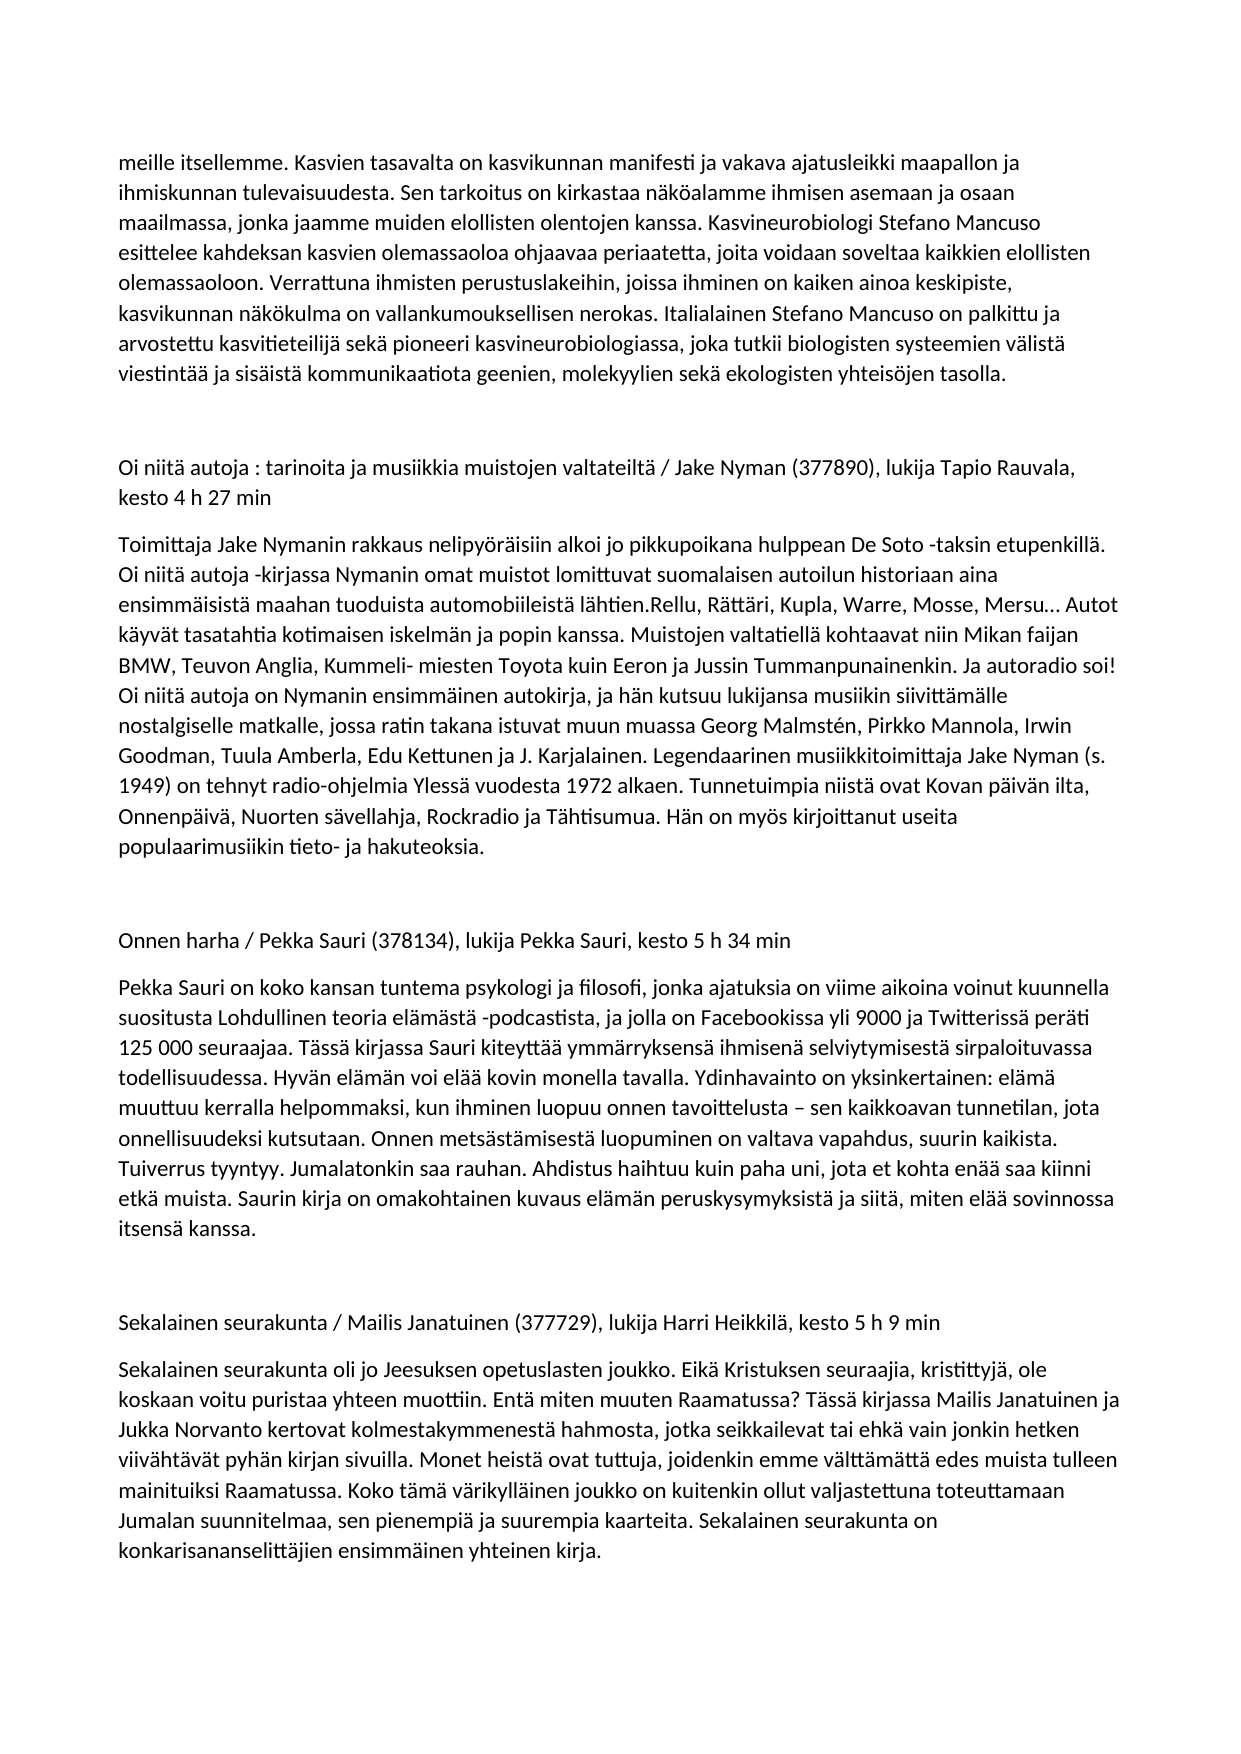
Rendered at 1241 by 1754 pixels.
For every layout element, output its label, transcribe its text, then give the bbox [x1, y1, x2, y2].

text Onnen harha / Pekka Sauri (378134), lukija Pekka Sauri, kesto 5 h 34 min [118, 926, 1122, 954]
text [118, 148, 1122, 387]
text Pekka Sauri on koko kansan tuntema psykologi ja filosofi, jonka ajatuksia on viime aikoina voinut kuunnella suositusta Lohdullinen teoria elämästä -podcastista, ja jolla on Facebookissa yli 9000 ja Twitterissä peräti 125 000 seuraajaa. Tässä kirjassa Sauri kiteyttää ymmärryksensä ihmisenä selviytymisestä sirpaloituvassa todellisuudessa. Hyvän elämän voi elää kovin monella tavalla. Ydinhavainto on yksinkertainen: elämä muuttuu kerralla helpommaksi, kun ihminen luopuu onnen tavoittelusta – sen kaikkoavan tunnetilan, jota onnellisuudeksi kutsutaan. Onnen metsästämisestä luopuminen on valtava vapahdus, suurin kaikista. Tuiverrus tyyntyy. Jumalatonkin saa rauhan. Ahdistus haihtuu kuin paha uni, jota et kohta enää saa kiinni etkä muista. Saurin kirja on omakohtainen kuvaus elämän peruskysymyksistä ja siitä, miten elää sovinnossa itsensä kanssa. [118, 973, 1122, 1242]
text Toimittaja Jake Nymanin rakkaus nelipyöräisiin alkoi jo pikkupoikana hulppean De Soto -taksin etupenkillä. Oi niitä autoja -kirjassa Nymanin omat muistot lomittuvat suomalaisen autoilun historiaan aina ensimmäisistä maahan tuoduista automobiileistä lähtien.Rellu, Rättäri, Kupla, Warre, Mosse, Mersu… Autot käyvät tasatahtia kotimaisen iskelmän ja popin kanssa. Muistojen valtatiellä kohtaavat niin Mikan faijan BMW, Teuvon Anglia, Kummeli- miesten Toyota kuin Eeron ja Jussin Tummanpunainenkin. Ja autoradio soi! Oi niitä autoja on Nymanin ensimmäinen autokirja, ja hän kutsuu lukijansa musiikin siivittämälle nostalgiselle matkalle, jossa ratin takana istuvat muun muassa Georg Malmstén, Pirkko Mannola, Irwin Goodman, Tuula Amberla, Edu Kettunen ja J. Karjalainen. Legendaarinen musiikkitoimittaja Jake Nyman (s. 1949) on tehnyt radio-ohjelmia Ylessä vuodesta 1972 alkaen. Tunnetuimpia niistä ovat Kovan päivän ilta, Onnenpäivä, Nuorten sävellahja, Rockradio ja Tähtisumua. Hän on myös kirjoittanut useita populaarimusiikin tieto- ja hakuteoksia. [118, 530, 1122, 860]
text Oi niitä autoja : tarinoita ja musiikkia muistojen valtateiltä / Jake Nyman (377890), lukija Tapio Rauvala, kesto 4 h 27 min [118, 453, 1122, 511]
text Sekalainen seurakunta / Mailis Janatuinen (377729), lukija Harri Heikkilä, kesto 5 h 9 min [118, 1308, 1122, 1336]
text Sekalainen seurakunta oli jo Jeesuksen opetuslasten joukko. Eikä Kristuksen seuraajia, kristittyjä, ole koskaan voitu puristaa yhteen muottiin. Entä miten muuten Raamatussa? Tässä kirjassa Mailis Janatuinen ja Jukka Norvanto kertovat kolmestakymmenestä hahmosta, jotka seikkailevat tai ehkä vain jonkin hetken viivähtävät pyhän kirjan sivuilla. Monet heistä ovat tuttuja, joidenkin emme välttämättä edes muista tulleen mainituiksi Raamatussa. Koko tämä värikylläinen joukko on kuitenkin ollut valjastettuna toteuttamaan Jumalan suunnitelmaa, sen pienempiä ja suurempia kaarteita. Sekalainen seurakunta on konkarisananselittäjien ensimmäinen yhteinen kirja. [118, 1355, 1122, 1564]
